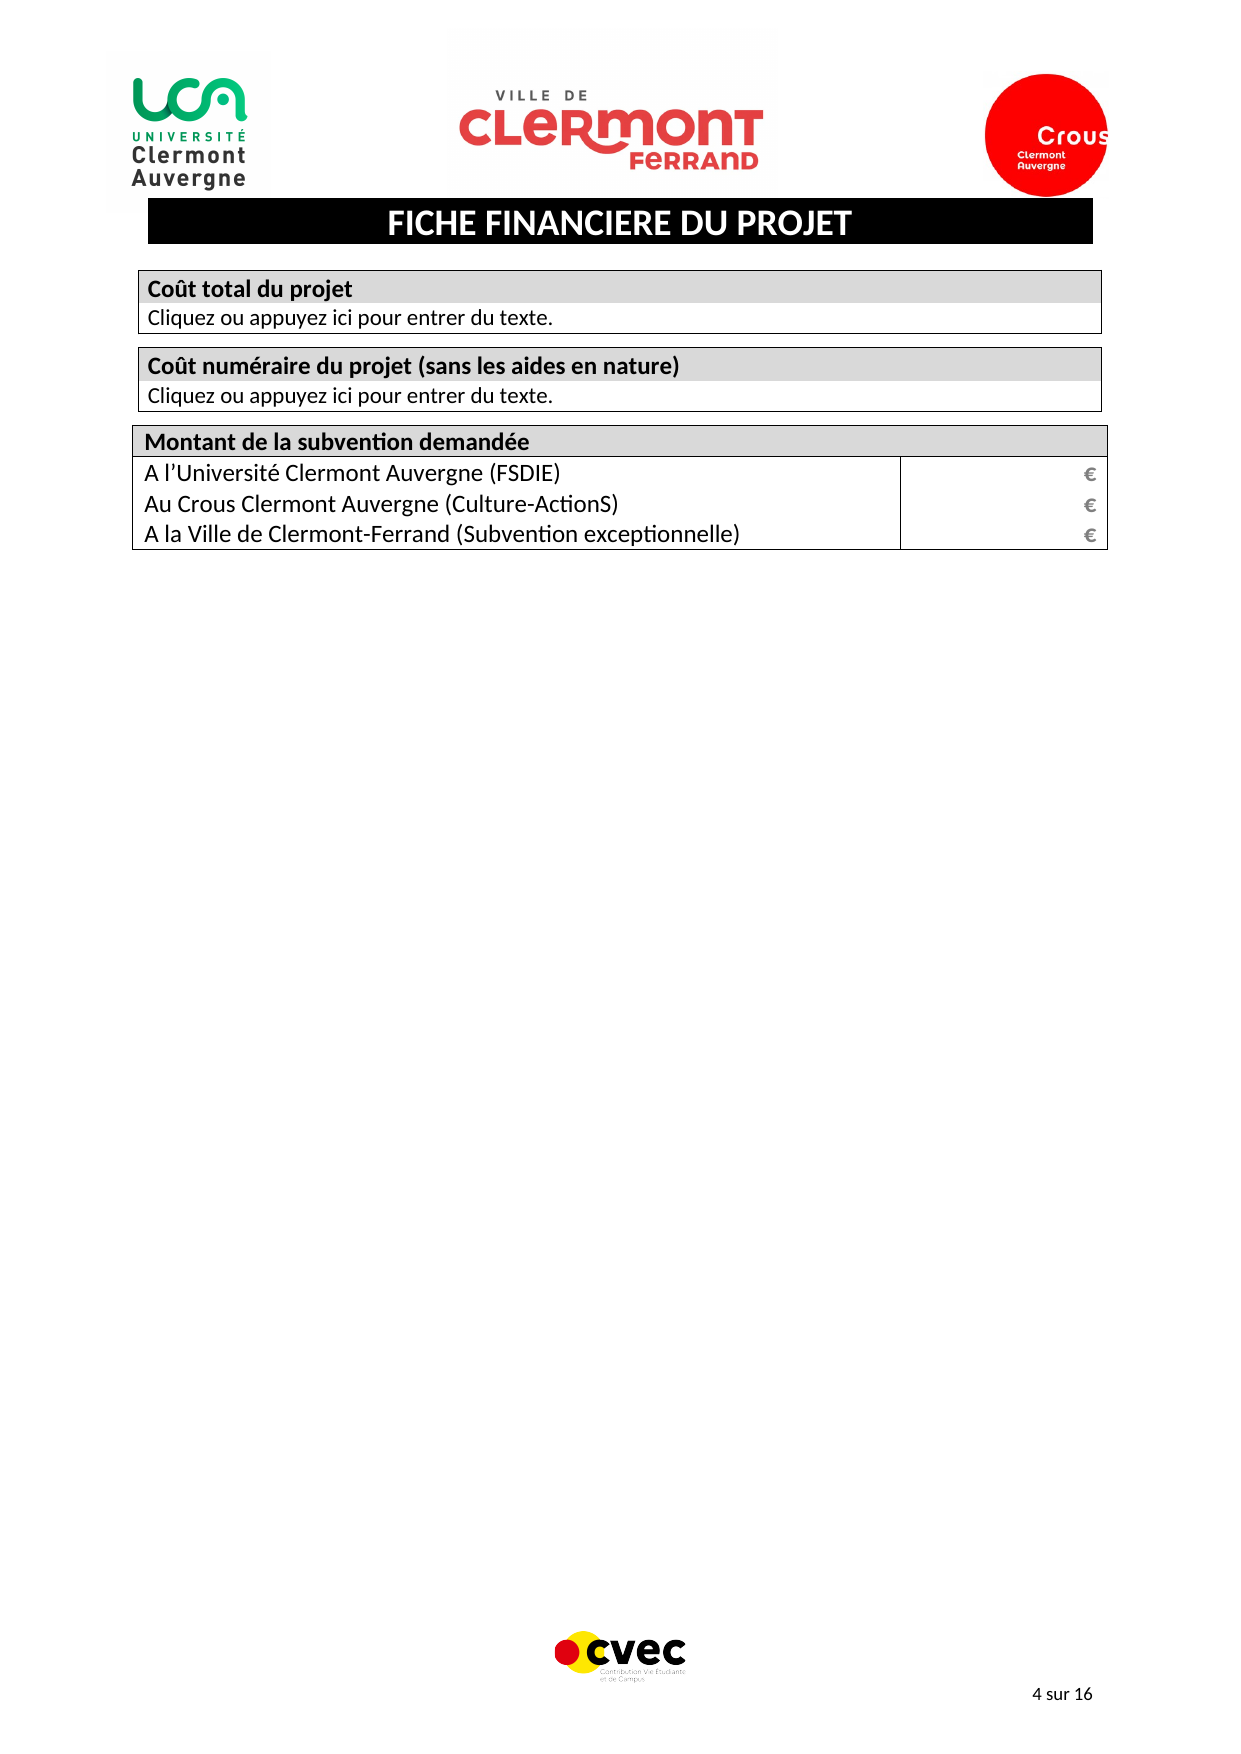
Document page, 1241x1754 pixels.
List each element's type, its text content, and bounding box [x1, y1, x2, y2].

list FICHE FINANCIERE DU PROJET [148, 198, 1093, 244]
table_cell € [901, 457, 1107, 488]
table_header Montant de la subvention demandée [133, 426, 1107, 456]
picture [554, 1631, 686, 1683]
table_cell Au Crous Clermont Auvergne (Culture-ActionS) [133, 488, 900, 518]
table_cell A l’Université Clermont Auvergne (FSDIE) [133, 457, 900, 488]
picture [982, 71, 1110, 199]
picture [106, 51, 272, 213]
picture [446, 28, 779, 198]
table_cell A la Ville de Clermont-Ferrand (Subvention exceptionnelle) [133, 518, 900, 549]
text Coût numéraire du projet (sans les aides en nature) [139, 348, 1101, 381]
text Coût total du projet [139, 271, 1101, 303]
table_cell € [901, 518, 1107, 549]
table_cell € [901, 488, 1107, 518]
